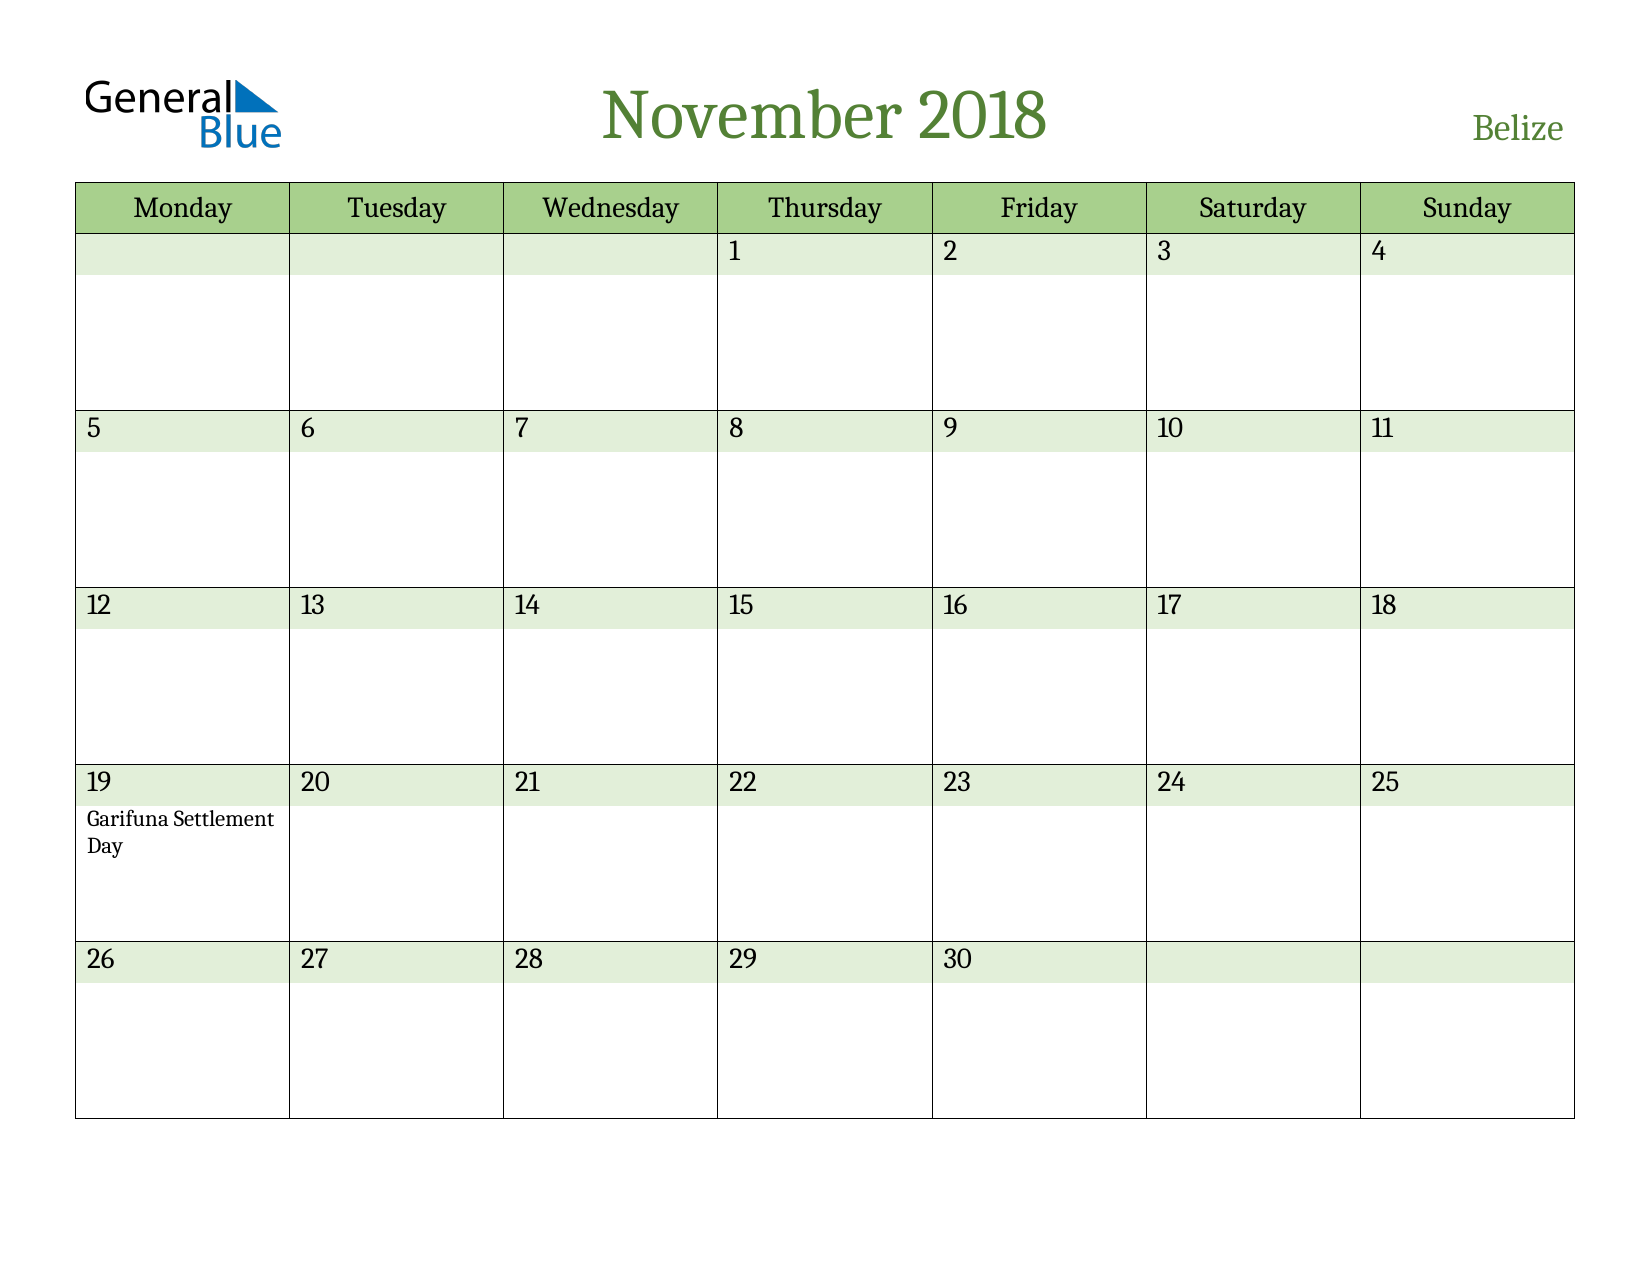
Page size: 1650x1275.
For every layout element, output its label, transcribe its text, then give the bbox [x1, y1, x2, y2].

table_cell 20 [290, 765, 503, 806]
table_cell 2 [933, 234, 1146, 275]
table_cell [933, 806, 1146, 941]
table_cell 1 [718, 234, 932, 275]
table_cell [718, 983, 932, 1118]
table_header November 2018 [504, 75, 1146, 182]
table_cell [1361, 629, 1574, 764]
table_cell 21 [504, 765, 717, 806]
table_cell 29 [718, 942, 932, 983]
table_cell [76, 275, 289, 410]
table_cell [933, 629, 1146, 764]
table_cell 12 [76, 588, 289, 629]
table_cell 24 [1147, 765, 1360, 806]
table_cell 22 [718, 765, 932, 806]
table_cell [1361, 806, 1574, 941]
table_cell [933, 452, 1146, 587]
table_cell [1147, 275, 1360, 410]
table_cell Friday [933, 183, 1146, 233]
table_cell Tuesday [290, 183, 503, 233]
table_cell 30 [933, 942, 1146, 983]
table_cell 6 [290, 411, 503, 452]
table_cell Sunday [1361, 183, 1574, 233]
table_cell Wednesday [504, 183, 717, 233]
table_cell [1147, 942, 1360, 983]
table_cell [933, 275, 1146, 410]
table_cell 4 [1361, 234, 1574, 275]
table_cell 5 [76, 411, 289, 452]
table_cell Thursday [718, 183, 932, 233]
table_cell [290, 275, 503, 410]
table_cell [76, 983, 289, 1118]
table_cell 9 [933, 411, 1146, 452]
table_cell 15 [718, 588, 932, 629]
table_cell 18 [1361, 588, 1574, 629]
table_cell [290, 234, 503, 275]
table_header Belize [1146, 75, 1574, 182]
table_cell [1361, 942, 1574, 983]
table_cell [290, 629, 503, 764]
table_cell [718, 806, 932, 941]
table_cell [933, 983, 1146, 1118]
table_cell [504, 234, 717, 275]
table_cell [1147, 983, 1360, 1118]
table_cell 19 [76, 765, 289, 806]
table_cell 8 [718, 411, 932, 452]
table_cell [718, 452, 932, 587]
table_cell 11 [1361, 411, 1574, 452]
table_cell 10 [1147, 411, 1360, 452]
table_cell [504, 275, 717, 410]
table_cell [1361, 275, 1574, 410]
table_cell [718, 275, 932, 410]
table_cell 3 [1147, 234, 1360, 275]
table_cell 26 [76, 942, 289, 983]
table_header [76, 75, 503, 182]
table_cell Saturday [1147, 183, 1360, 233]
table_cell [76, 234, 289, 275]
table_cell [290, 806, 503, 941]
table_cell 7 [504, 411, 717, 452]
table_cell 23 [933, 765, 1146, 806]
table_cell [504, 452, 717, 587]
table_cell [504, 983, 717, 1118]
table_cell 27 [290, 942, 503, 983]
table_cell [290, 452, 503, 587]
table_cell [1361, 452, 1574, 587]
table_cell Garifuna Settlement Day [76, 806, 289, 941]
table_cell [504, 629, 717, 764]
table_cell 16 [933, 588, 1146, 629]
table_cell [76, 452, 289, 587]
table_cell [718, 629, 932, 764]
table_cell 28 [504, 942, 717, 983]
table_cell 17 [1147, 588, 1360, 629]
picture [86, 80, 281, 148]
table_cell [1361, 983, 1574, 1118]
table_cell [504, 806, 717, 941]
table_cell [1147, 629, 1360, 764]
table_cell 13 [290, 588, 503, 629]
table_cell [76, 629, 289, 764]
table_cell 14 [504, 588, 717, 629]
table_cell Monday [76, 183, 289, 233]
table_cell 25 [1361, 765, 1574, 806]
table_cell [1147, 806, 1360, 941]
table_cell [1147, 452, 1360, 587]
table_cell [290, 983, 503, 1118]
